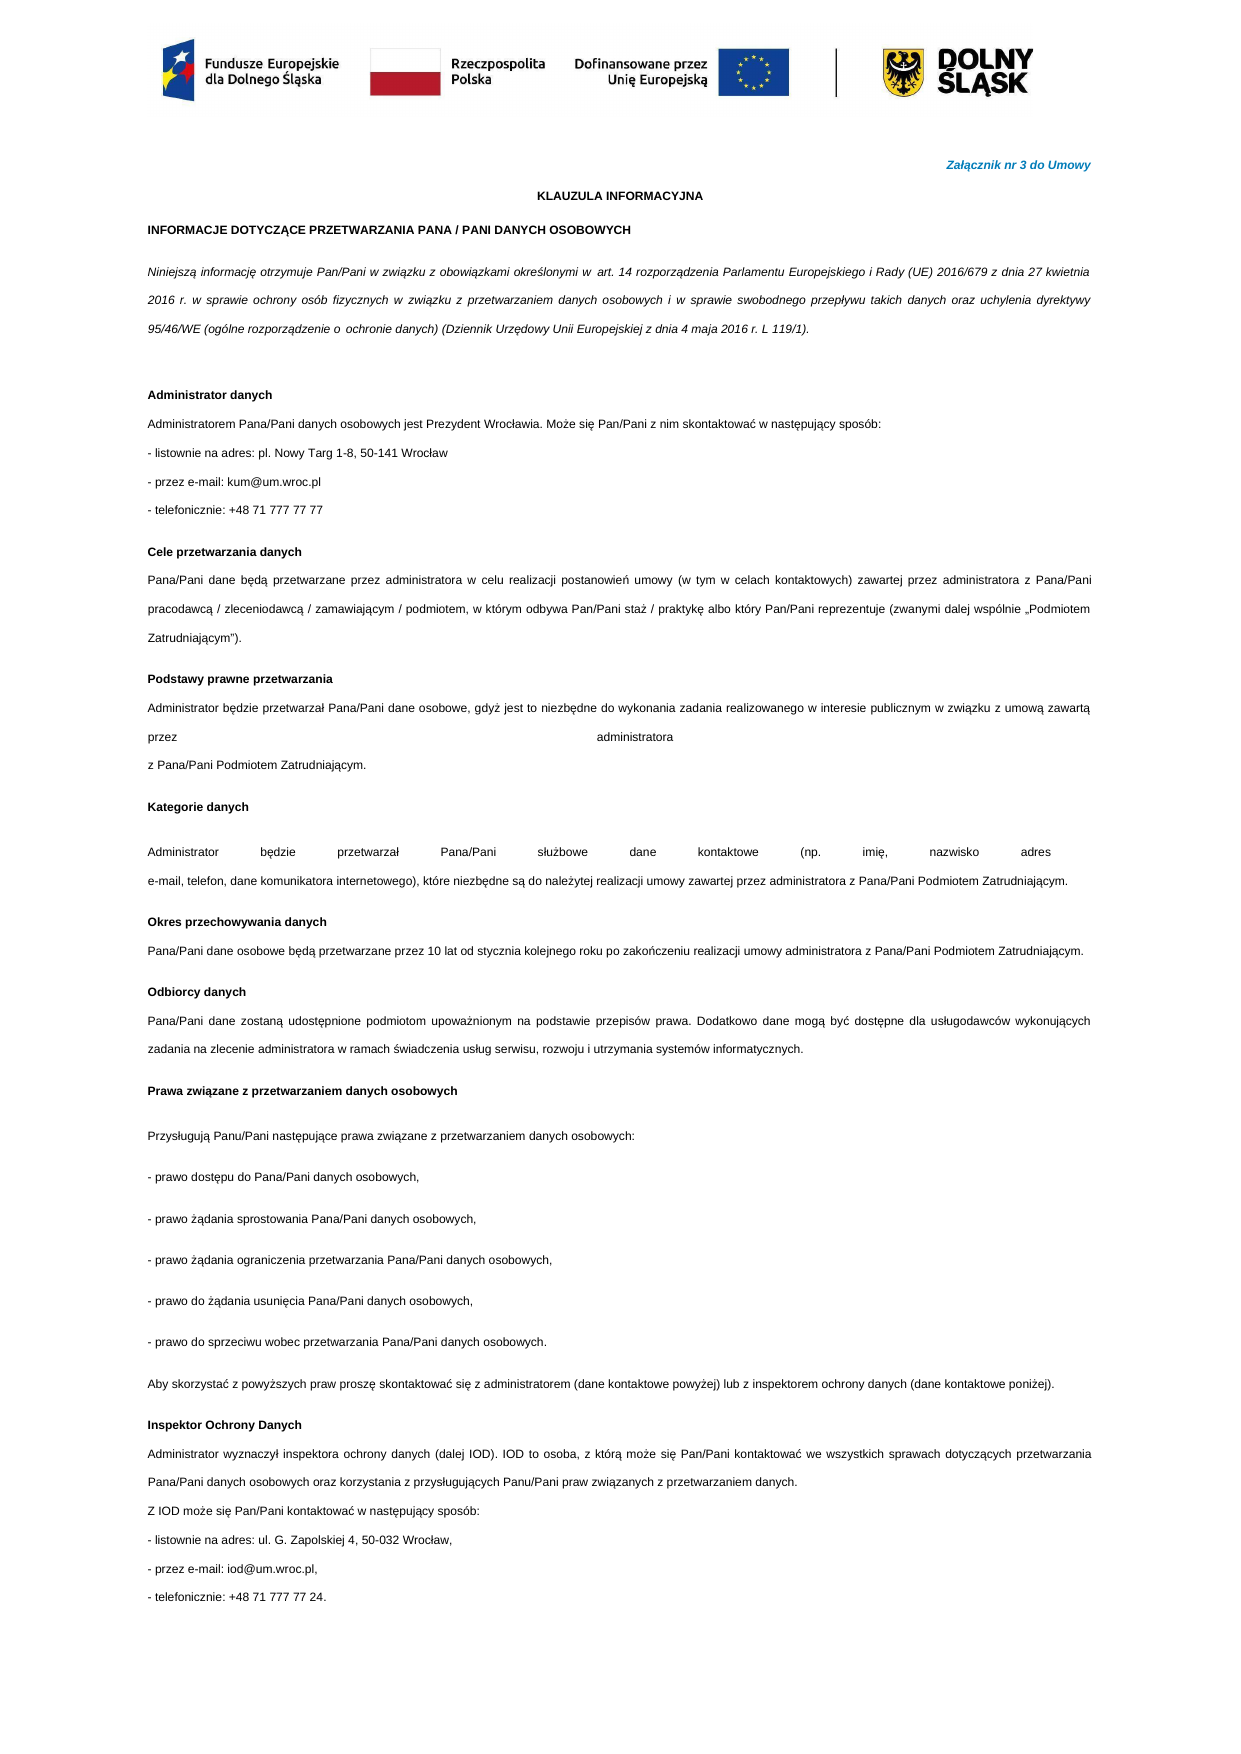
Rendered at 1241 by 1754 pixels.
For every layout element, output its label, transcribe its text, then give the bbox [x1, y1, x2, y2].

text - prawo dostępu do Pana/Pani danych osobowych, [147, 1160, 1093, 1184]
text Odbiorcy danych [147, 975, 1093, 999]
text Okres przechowywania danych [147, 905, 1093, 929]
text INFORMACJE DOTYCZĄCE PRZETWARZANIA PANA / PANI DANYCH OSOBOWYCH [147, 213, 1093, 237]
text Załącznik nr 3 do Umowy [147, 148, 1093, 172]
text Niniejszą informację otrzymuje Pan/Pani w związku z obowiązkami określonymi w art. 14 rozporządzenia Parlamentu Europejskiego i Rady (UE) 2016/679 z dnia 27 kwietnia 2016 r. w sprawie ochrony osób fizycznych w związku z przetwarzaniem danych osobowych i w sprawie swobodnego przepływu takich danych oraz uchylenia dyrektywy 95/46/WE (ogólne rozporządzenie o ochronie danych) (Dziennik Urzędowy Unii Europejskiej z dnia 4 maja 2016 r. L 119/1). [147, 254, 1093, 336]
text Pana/Pani dane zostaną udostępnione podmiotom upoważnionym na podstawie przepisów prawa. Dodatkowo dane mogą być dostępne dla usługodawców wykonujących zadania na zlecenie administratora w ramach świadczenia usług serwisu, rozwoju i utrzymania systemów informatycznych. [147, 1004, 1093, 1056]
text Cele przetwarzania danych [147, 534, 1093, 558]
text Pana/Pani dane będą przetwarzane przez administratora w celu realizacji postanowień umowy (w tym w celach kontaktowych) zawartej przez administratora z Pana/Pani pracodawcą / zleceniodawcą / zamawiającym / podmiotem, w którym odbywa Pan/Pani staż / praktykę albo który Pan/Pani reprezentuje (zwanymi dalej wspólnie „Podmiotem Zatrudniającym”). [147, 563, 1093, 645]
text Przysługują Panu/Pani następujące prawa związane z przetwarzaniem danych osobowych: [147, 1119, 1093, 1143]
text Administratorem Pana/Pani danych osobowych jest Prezydent Wrocławia. Może się Pan/Pani z nim skontaktować w następujący sposób: [147, 407, 1093, 431]
text Administrator będzie przetwarzał Pana/Pani dane osobowe, gdyż jest to niezbędne do wykonania zadania realizowanego w interesie publicznym w związku z umową zawartą przez administratora z Pana/Pani Podmiotem Zatrudniającym. [147, 691, 1093, 772]
text - prawo żądania ograniczenia przetwarzania Pana/Pani danych osobowych, [147, 1243, 1093, 1267]
text - telefonicznie: +48 71 777 77 77 [147, 493, 1093, 517]
text Inspektor Ochrony Danych [147, 1408, 1093, 1432]
text - telefonicznie: +48 71 777 77 24. [147, 1580, 1093, 1604]
text - listownie na adres: pl. Nowy Targ 1-8, 50-141 Wrocław [147, 436, 1093, 460]
text Prawa związane z przetwarzaniem danych osobowych [147, 1074, 1093, 1098]
text - prawo żądania sprostowania Pana/Pani danych osobowych, [147, 1202, 1093, 1226]
text Z IOD może się Pan/Pani kontaktować w następujący sposób: [147, 1494, 1093, 1518]
text KLAUZULA INFORMACYJNA [147, 179, 1093, 203]
text Administrator wyznaczył inspektora ochrony danych (dalej IOD). IOD to osoba, z którą może się Pan/Pani kontaktować we wszystkich sprawach dotyczących przetwarzania Pana/Pani danych osobowych oraz korzystania z przysługujących Panu/Pani praw związanych z przetwarzaniem danych. [147, 1437, 1093, 1489]
text Pana/Pani dane osobowe będą przetwarzane przez 10 lat od stycznia kolejnego roku po zakończeniu realizacji umowy administratora z Pana/Pani Podmiotem Zatrudniającym. [147, 934, 1093, 958]
text - prawo do sprzeciwu wobec przetwarzania Pana/Pani danych osobowych. [147, 1325, 1093, 1349]
text Administrator będzie przetwarzał Pana/Pani służbowe dane kontaktowe (np. imię, nazwisko adres e-mail, telefon, dane komunikatora internetowego), które niezbędne są do należytej realizacji umowy zawartej przez administratora z Pana/Pani Podmiotem Zatrudniającym. [147, 835, 1093, 888]
text Podstawy prawne przetwarzania [147, 662, 1093, 686]
text - przez e-mail: kum@um.wroc.pl [147, 464, 1093, 488]
text - prawo do żądania usunięcia Pana/Pani danych osobowych, [147, 1284, 1093, 1308]
text Kategorie danych [147, 789, 1093, 813]
text - przez e-mail: iod@um.wroc.pl, [147, 1552, 1093, 1576]
picture [147, 23, 1034, 117]
text - listownie na adres: ul. G. Zapolskiej 4, 50-032 Wrocław, [147, 1523, 1093, 1547]
text Administrator danych [147, 378, 1093, 402]
text Aby skorzystać z powyższych praw proszę skontaktować się z administratorem (dane kontaktowe powyżej) lub z inspektorem ochrony danych (dane kontaktowe poniżej). [147, 1367, 1093, 1391]
